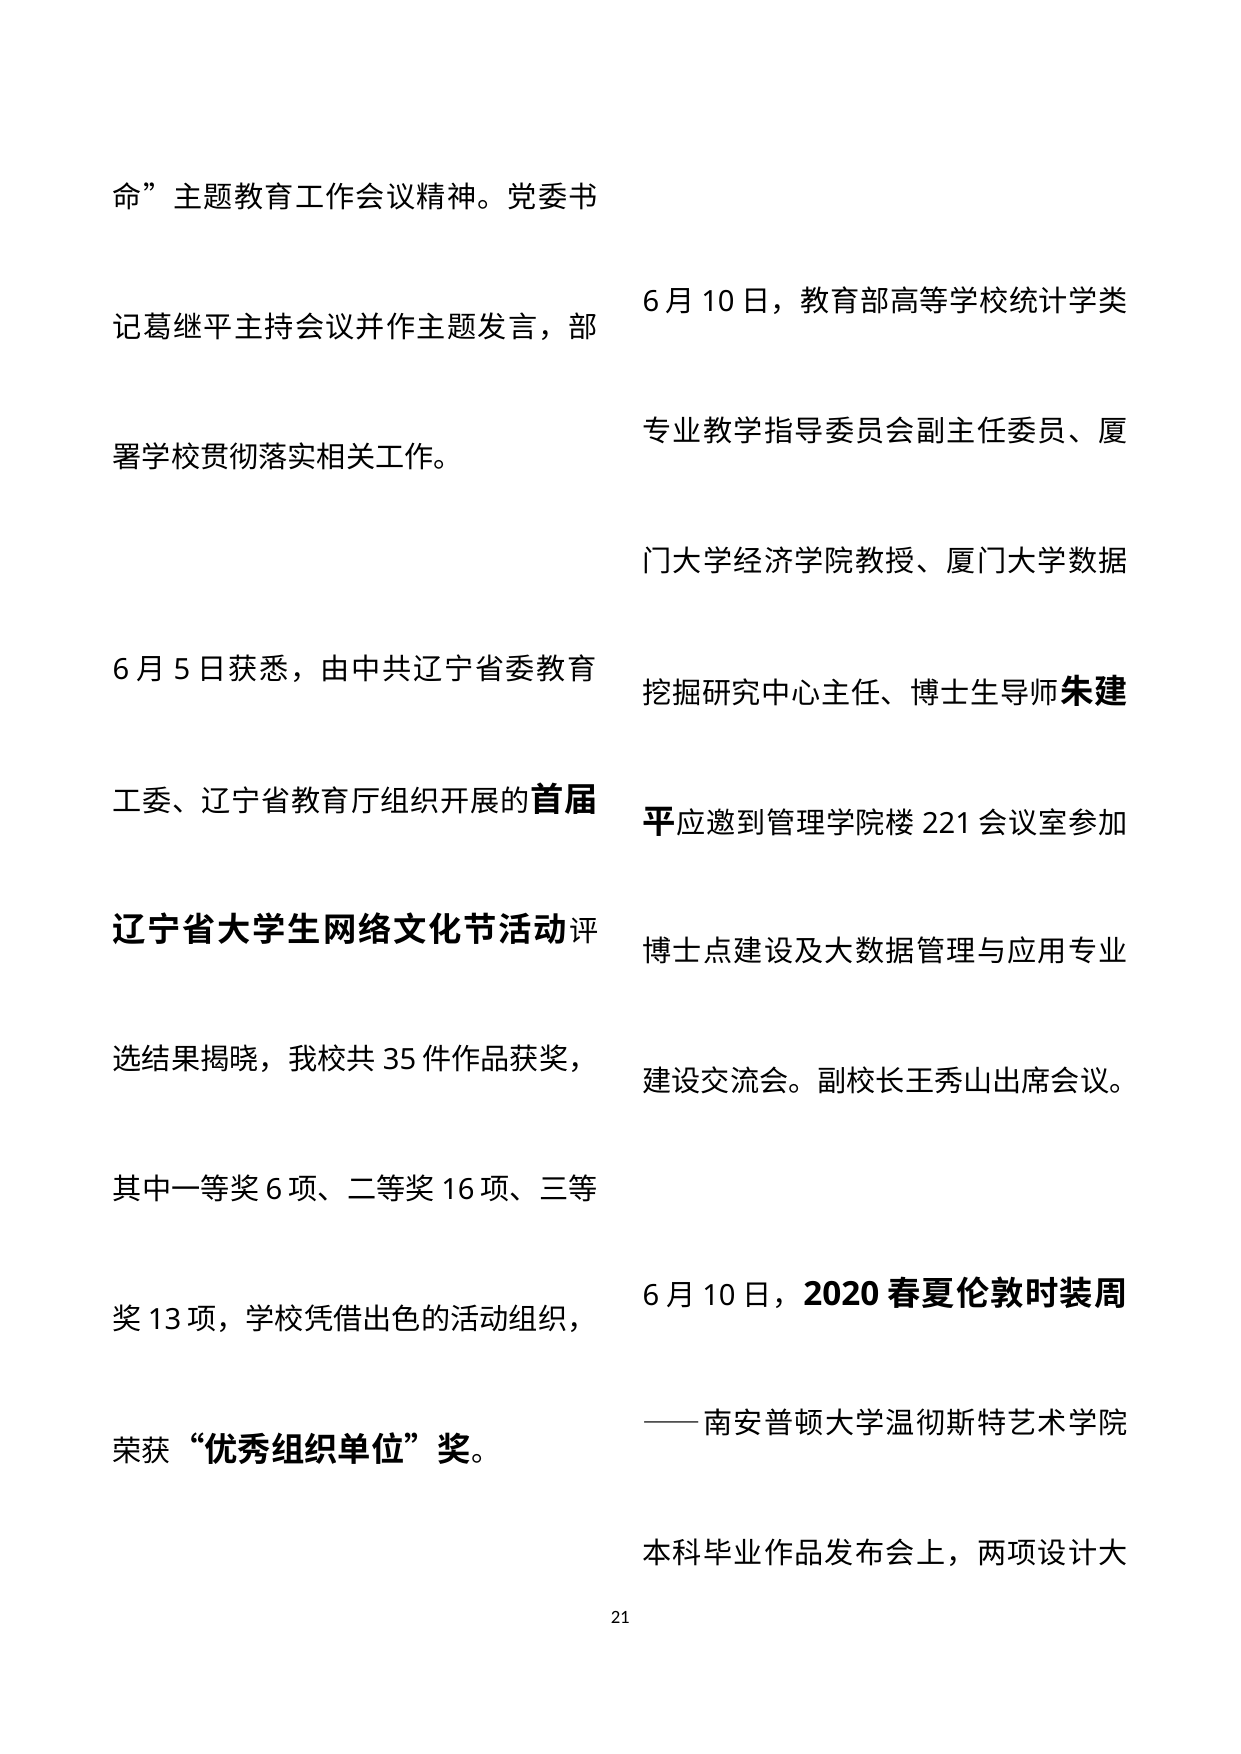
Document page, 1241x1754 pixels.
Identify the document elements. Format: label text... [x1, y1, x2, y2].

text 6月10日，教育部高等学校统计学类专业教学指导委员会副主任委员、厦门大学经济学院教授、厦门大学数据挖掘研究中心主任、博士生导师朱建平应邀到管理学院楼221会议室参加博士点建设及大数据管理与应用专业建设交流会。副校长王秀山出席会议。 [642, 267, 1128, 1112]
text 6月4日，学校党委理论学习中心组召开专题学习会议，认真学习贯彻习近平总书记在“不忘初心、牢记使命”主题教育工作会议上的重要讲话精神，传达学习了中央和辽宁省委召开的“不忘初心、牢记使命”主题教育工作会议精神。党委书记葛继平主持会议并作主题发言，部署学校贯彻落实相关工作。 [112, 162, 598, 487]
text 6月10日，2020春夏伦敦时装周——南安普顿大学温彻斯特艺术学院本科毕业作品发布会上，两项设计大奖均被我校南安普顿国际学院学生李天宇获2019时尚风格奖，刘可言同学荣获2019纺织品设计奖。 [642, 1259, 1128, 1584]
text 6月5日获悉，由中共辽宁省委教育工委、辽宁省教育厅组织开展的首届辽宁省大学生网络文化节活动评选结果揭晓，我校共35件作品获奖，其中一等奖6项、二等奖16项、三等奖13项，学校凭借出色的活动组织，荣获“优秀组织单位”奖。 [112, 634, 598, 1479]
